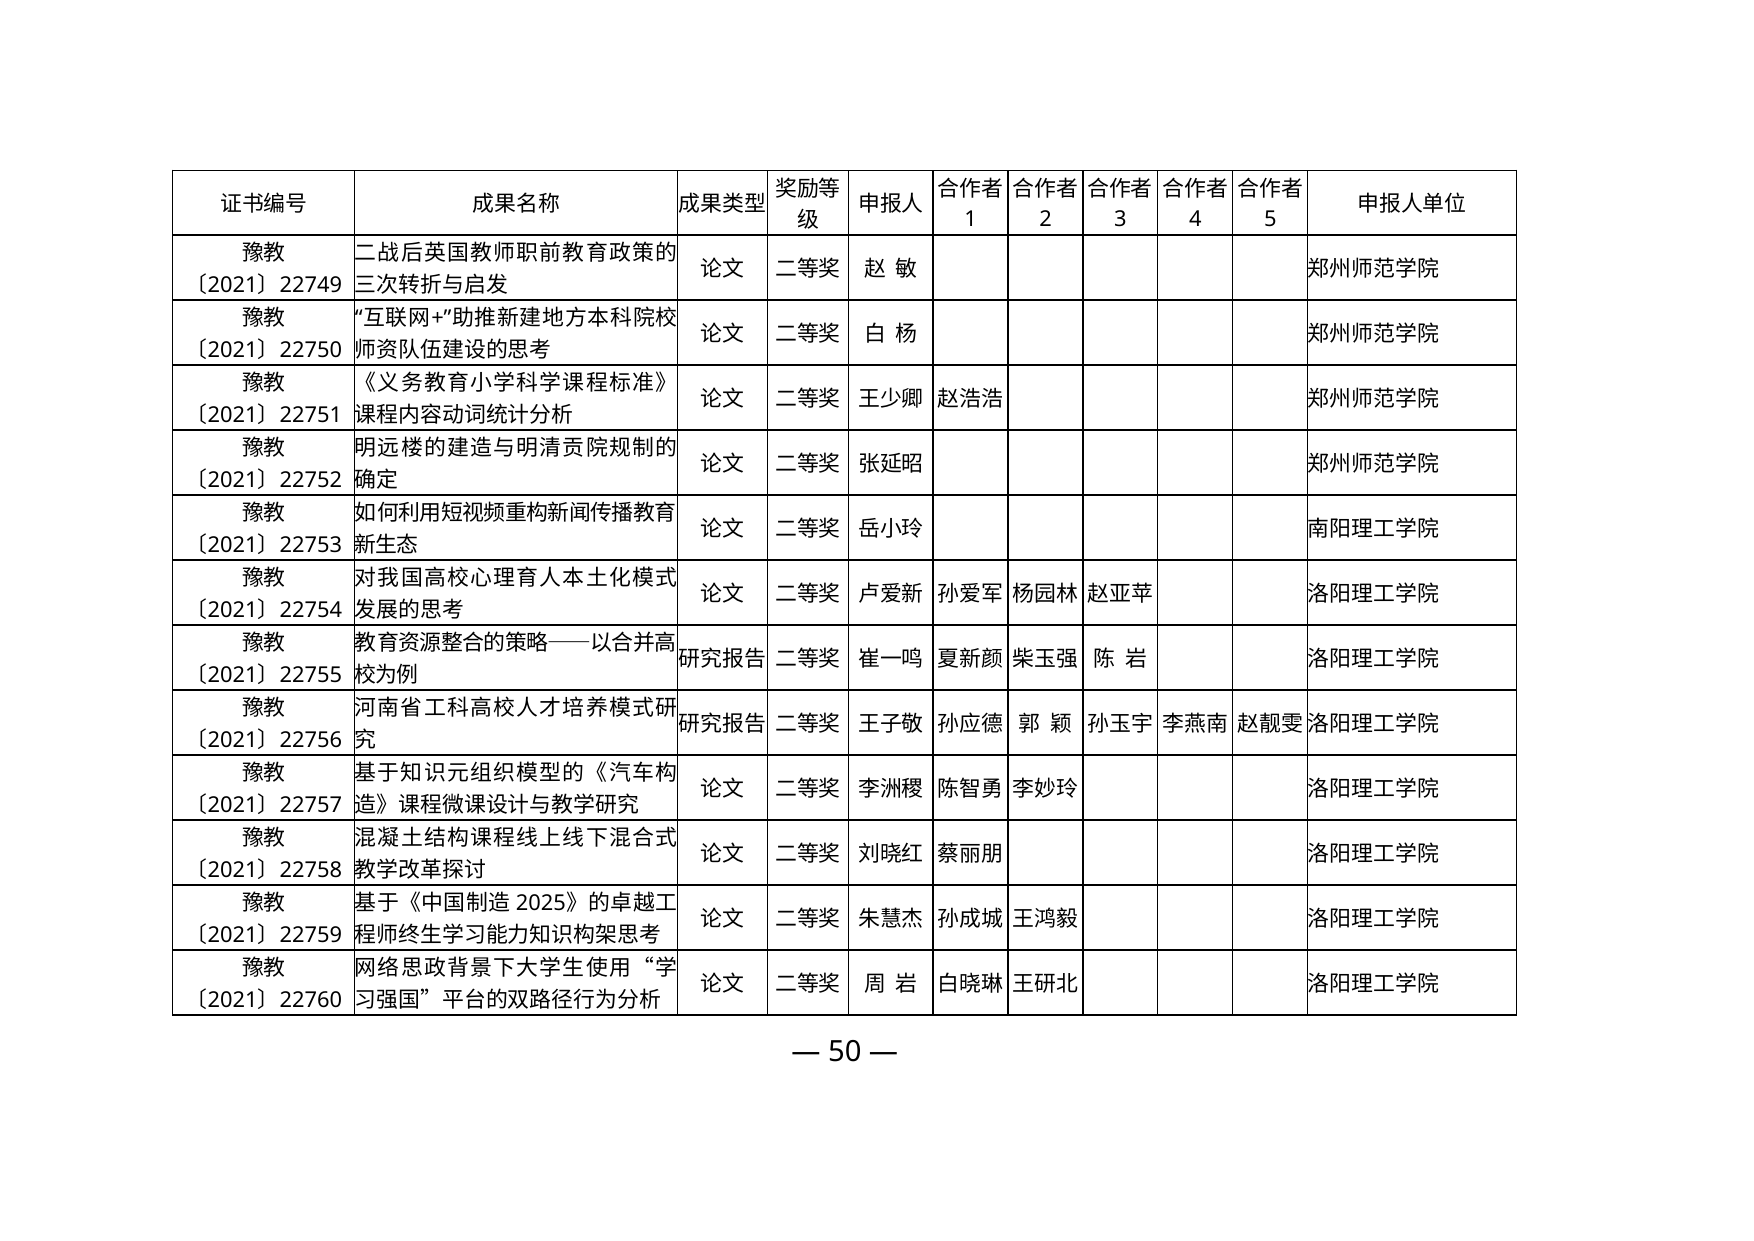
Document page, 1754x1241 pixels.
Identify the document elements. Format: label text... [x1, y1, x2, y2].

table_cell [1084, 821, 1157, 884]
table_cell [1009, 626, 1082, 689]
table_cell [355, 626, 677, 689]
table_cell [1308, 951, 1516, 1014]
table_header 奖励等级 [768, 171, 848, 234]
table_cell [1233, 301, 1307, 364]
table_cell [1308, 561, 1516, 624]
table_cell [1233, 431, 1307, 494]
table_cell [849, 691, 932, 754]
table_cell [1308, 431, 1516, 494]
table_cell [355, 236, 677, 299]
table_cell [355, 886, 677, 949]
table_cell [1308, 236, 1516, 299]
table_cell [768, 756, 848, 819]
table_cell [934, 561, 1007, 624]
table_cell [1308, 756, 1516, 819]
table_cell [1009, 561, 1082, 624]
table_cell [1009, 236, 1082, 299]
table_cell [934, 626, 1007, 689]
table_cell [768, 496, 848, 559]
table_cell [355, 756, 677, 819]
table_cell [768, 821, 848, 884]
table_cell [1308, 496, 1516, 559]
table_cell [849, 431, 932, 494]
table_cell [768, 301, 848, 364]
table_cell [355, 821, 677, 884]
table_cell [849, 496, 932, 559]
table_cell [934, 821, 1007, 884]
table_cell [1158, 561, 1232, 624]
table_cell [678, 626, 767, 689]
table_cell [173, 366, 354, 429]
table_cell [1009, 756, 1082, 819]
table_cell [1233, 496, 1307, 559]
table_header 申报人 [849, 171, 932, 234]
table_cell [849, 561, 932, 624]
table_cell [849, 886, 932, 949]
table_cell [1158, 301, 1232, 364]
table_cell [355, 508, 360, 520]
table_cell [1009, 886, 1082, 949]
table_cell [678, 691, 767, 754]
table_header 成果名称 [355, 171, 677, 234]
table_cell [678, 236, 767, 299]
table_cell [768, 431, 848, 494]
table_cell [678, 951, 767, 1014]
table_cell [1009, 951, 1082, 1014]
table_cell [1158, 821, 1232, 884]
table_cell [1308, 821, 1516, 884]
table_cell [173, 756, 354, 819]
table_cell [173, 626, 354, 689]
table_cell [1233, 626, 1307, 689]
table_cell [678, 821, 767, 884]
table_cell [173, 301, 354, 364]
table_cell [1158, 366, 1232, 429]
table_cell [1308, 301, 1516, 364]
table_header 合作者3 [1084, 171, 1157, 234]
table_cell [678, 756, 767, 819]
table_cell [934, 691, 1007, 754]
table_header 合作者1 [934, 171, 1007, 234]
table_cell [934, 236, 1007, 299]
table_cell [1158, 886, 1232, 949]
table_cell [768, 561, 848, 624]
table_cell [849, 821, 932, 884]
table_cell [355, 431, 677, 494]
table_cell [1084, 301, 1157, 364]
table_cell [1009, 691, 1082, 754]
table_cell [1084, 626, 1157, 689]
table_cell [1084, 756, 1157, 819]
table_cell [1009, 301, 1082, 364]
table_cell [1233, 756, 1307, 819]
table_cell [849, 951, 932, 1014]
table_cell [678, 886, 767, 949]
table_header 申报人单位 [1308, 171, 1516, 234]
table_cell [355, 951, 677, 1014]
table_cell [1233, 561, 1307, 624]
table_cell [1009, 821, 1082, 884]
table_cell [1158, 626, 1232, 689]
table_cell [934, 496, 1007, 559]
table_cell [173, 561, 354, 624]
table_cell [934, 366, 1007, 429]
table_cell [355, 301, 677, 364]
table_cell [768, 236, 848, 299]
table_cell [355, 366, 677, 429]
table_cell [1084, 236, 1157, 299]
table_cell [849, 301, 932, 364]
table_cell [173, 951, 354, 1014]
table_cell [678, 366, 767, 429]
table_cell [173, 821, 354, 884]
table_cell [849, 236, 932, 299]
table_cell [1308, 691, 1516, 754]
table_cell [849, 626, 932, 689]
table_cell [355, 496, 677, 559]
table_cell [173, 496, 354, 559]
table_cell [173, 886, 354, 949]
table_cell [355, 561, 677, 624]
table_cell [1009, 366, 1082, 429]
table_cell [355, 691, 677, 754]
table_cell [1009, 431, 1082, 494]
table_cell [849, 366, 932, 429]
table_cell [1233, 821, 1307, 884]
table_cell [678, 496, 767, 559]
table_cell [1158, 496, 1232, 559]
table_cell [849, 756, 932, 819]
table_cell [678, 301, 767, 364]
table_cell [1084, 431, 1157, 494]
table_header 证书编号 [173, 171, 354, 234]
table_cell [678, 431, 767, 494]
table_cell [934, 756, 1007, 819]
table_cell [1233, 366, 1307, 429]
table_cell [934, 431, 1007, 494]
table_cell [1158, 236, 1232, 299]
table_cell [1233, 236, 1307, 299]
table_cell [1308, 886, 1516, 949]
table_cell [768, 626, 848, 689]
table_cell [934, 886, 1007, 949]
table_header 成果类型 [678, 171, 767, 234]
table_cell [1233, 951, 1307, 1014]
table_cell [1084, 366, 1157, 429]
table_header 合作者2 [1009, 171, 1082, 234]
table_header 合作者4 [1158, 171, 1232, 234]
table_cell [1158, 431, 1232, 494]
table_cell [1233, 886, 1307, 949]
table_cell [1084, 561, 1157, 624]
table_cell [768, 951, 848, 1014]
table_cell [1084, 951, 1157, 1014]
table_header 合作者5 [1233, 171, 1307, 234]
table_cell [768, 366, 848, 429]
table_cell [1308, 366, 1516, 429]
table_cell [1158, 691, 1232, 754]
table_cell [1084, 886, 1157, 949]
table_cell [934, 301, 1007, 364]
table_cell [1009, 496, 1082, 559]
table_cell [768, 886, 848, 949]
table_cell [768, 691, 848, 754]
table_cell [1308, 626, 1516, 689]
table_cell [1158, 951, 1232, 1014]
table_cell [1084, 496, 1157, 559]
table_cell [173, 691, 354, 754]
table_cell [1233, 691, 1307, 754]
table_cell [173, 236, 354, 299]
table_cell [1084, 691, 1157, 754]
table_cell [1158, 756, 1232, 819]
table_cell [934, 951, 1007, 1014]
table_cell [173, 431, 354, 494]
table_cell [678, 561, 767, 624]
